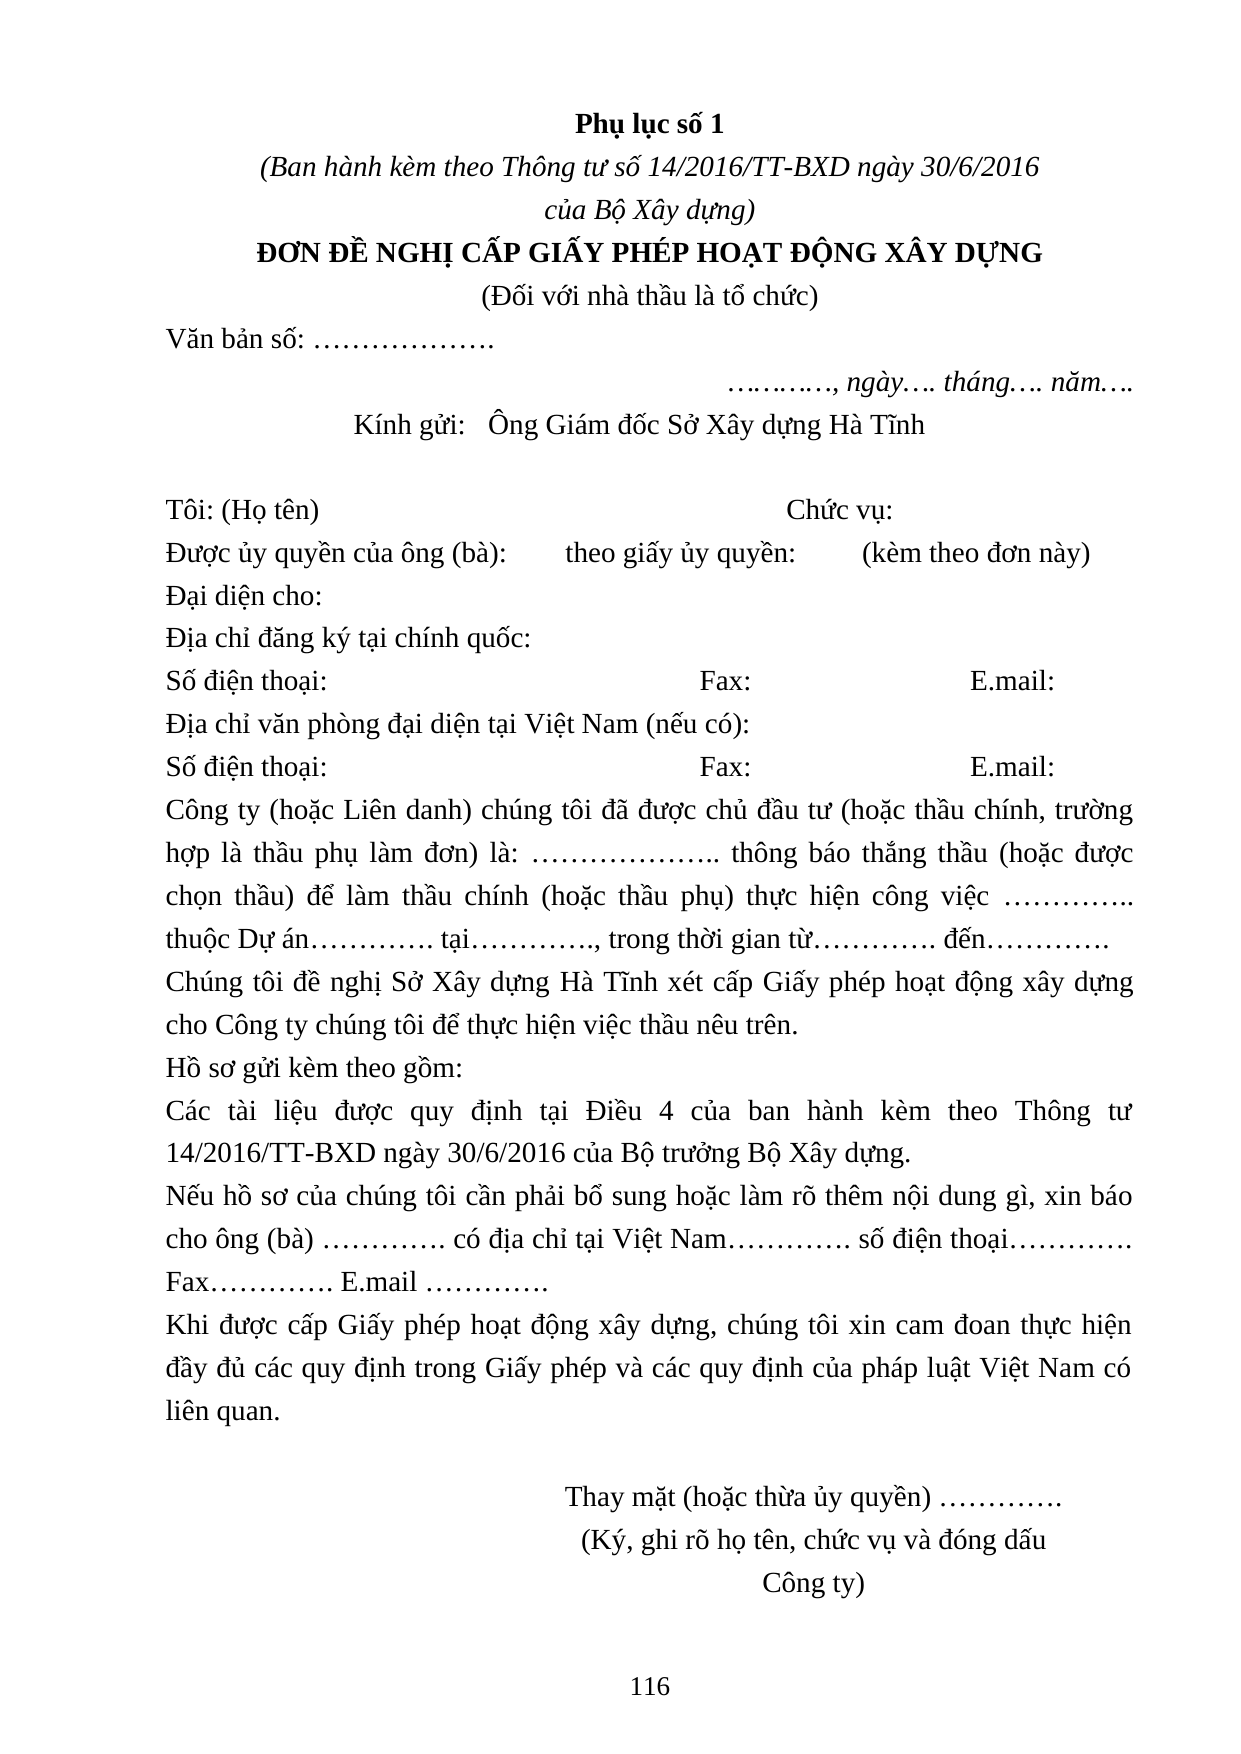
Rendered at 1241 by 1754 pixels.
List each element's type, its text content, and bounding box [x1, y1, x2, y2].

text Đại diện cho: [165, 578, 1134, 611]
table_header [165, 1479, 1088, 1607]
text Hồ sơ gửi kèm theo gồm: [165, 1050, 1134, 1083]
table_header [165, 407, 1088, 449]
text …………, ngày…. tháng…. năm…. [165, 364, 1134, 397]
text Số điện thoại: Fax: E.mail: [165, 749, 1134, 783]
text ĐƠN ĐỀ NGHỊ CẤP GIẤY PHÉP HOẠT ĐỘNG XÂY DỰNG (Đối với nhà thầu là tổ chức) [165, 235, 1134, 312]
text Khi được cấp Giấy phép hoạt động xây dựng, chúng tôi xin cam đoan thực hiện đầy đủ các quy định trong Giấy phép và các quy định của pháp luật Việt Nam có liên quan. [165, 1307, 1134, 1427]
text của Bộ Xây dựng) [165, 192, 1134, 226]
text Tôi: (Họ tên) Chức vụ: [165, 492, 1134, 525]
text Chúng tôi đề nghị Sở Xây dựng Hà Tĩnh xét cấp Giấy phép hoạt động xây dựng cho Công ty chúng tôi để thực hiện việc thầu nêu trên. [165, 964, 1134, 1040]
text Địa chỉ văn phòng đại diện tại Việt Nam (nếu có): [165, 706, 1134, 740]
text Số điện thoại: Fax: E.mail: [165, 663, 1134, 697]
text Các tài liệu được quy định tại Điều 4 của ban hành kèm theo Thông tư 14/2016/TT-BXD ngày 30/6/2016 của Bộ trưởng Bộ Xây dựng. [165, 1093, 1134, 1169]
text Phụ lục số 1 [165, 106, 1134, 140]
text Văn bản số: ………………. [165, 321, 1134, 354]
text (Ban hành kèm theo Thông tư số 14/2016/TT-BXD ngày 30/6/2016 [165, 149, 1134, 183]
text Địa chỉ đăng ký tại chính quốc: [165, 621, 1134, 654]
text Công ty (hoặc Liên danh) chúng tôi đã được chủ đầu tư (hoặc thầu chính, trường hợp là thầu phụ làm đơn) là: ……………….. thông báo thắng thầu (hoặc được chọn thầu) để làm thầu chính (hoặc thầu phụ) thực hiện công việc ………….. thuộc Dự án…………. tại…………., trong thời gian từ…………. đến…………. [165, 792, 1134, 954]
text Được ủy quyền của ông (bà): theo giấy ủy quyền: (kèm theo đơn này) [165, 535, 1134, 568]
text Nếu hồ sơ của chúng tôi cần phải bổ sung hoặc làm rõ thêm nội dung gì, xin báo cho ông (bà) …………. có địa chỉ tại Việt Nam…………. số điện thoại…………. Fax…………. E.mail …………. [165, 1178, 1134, 1298]
